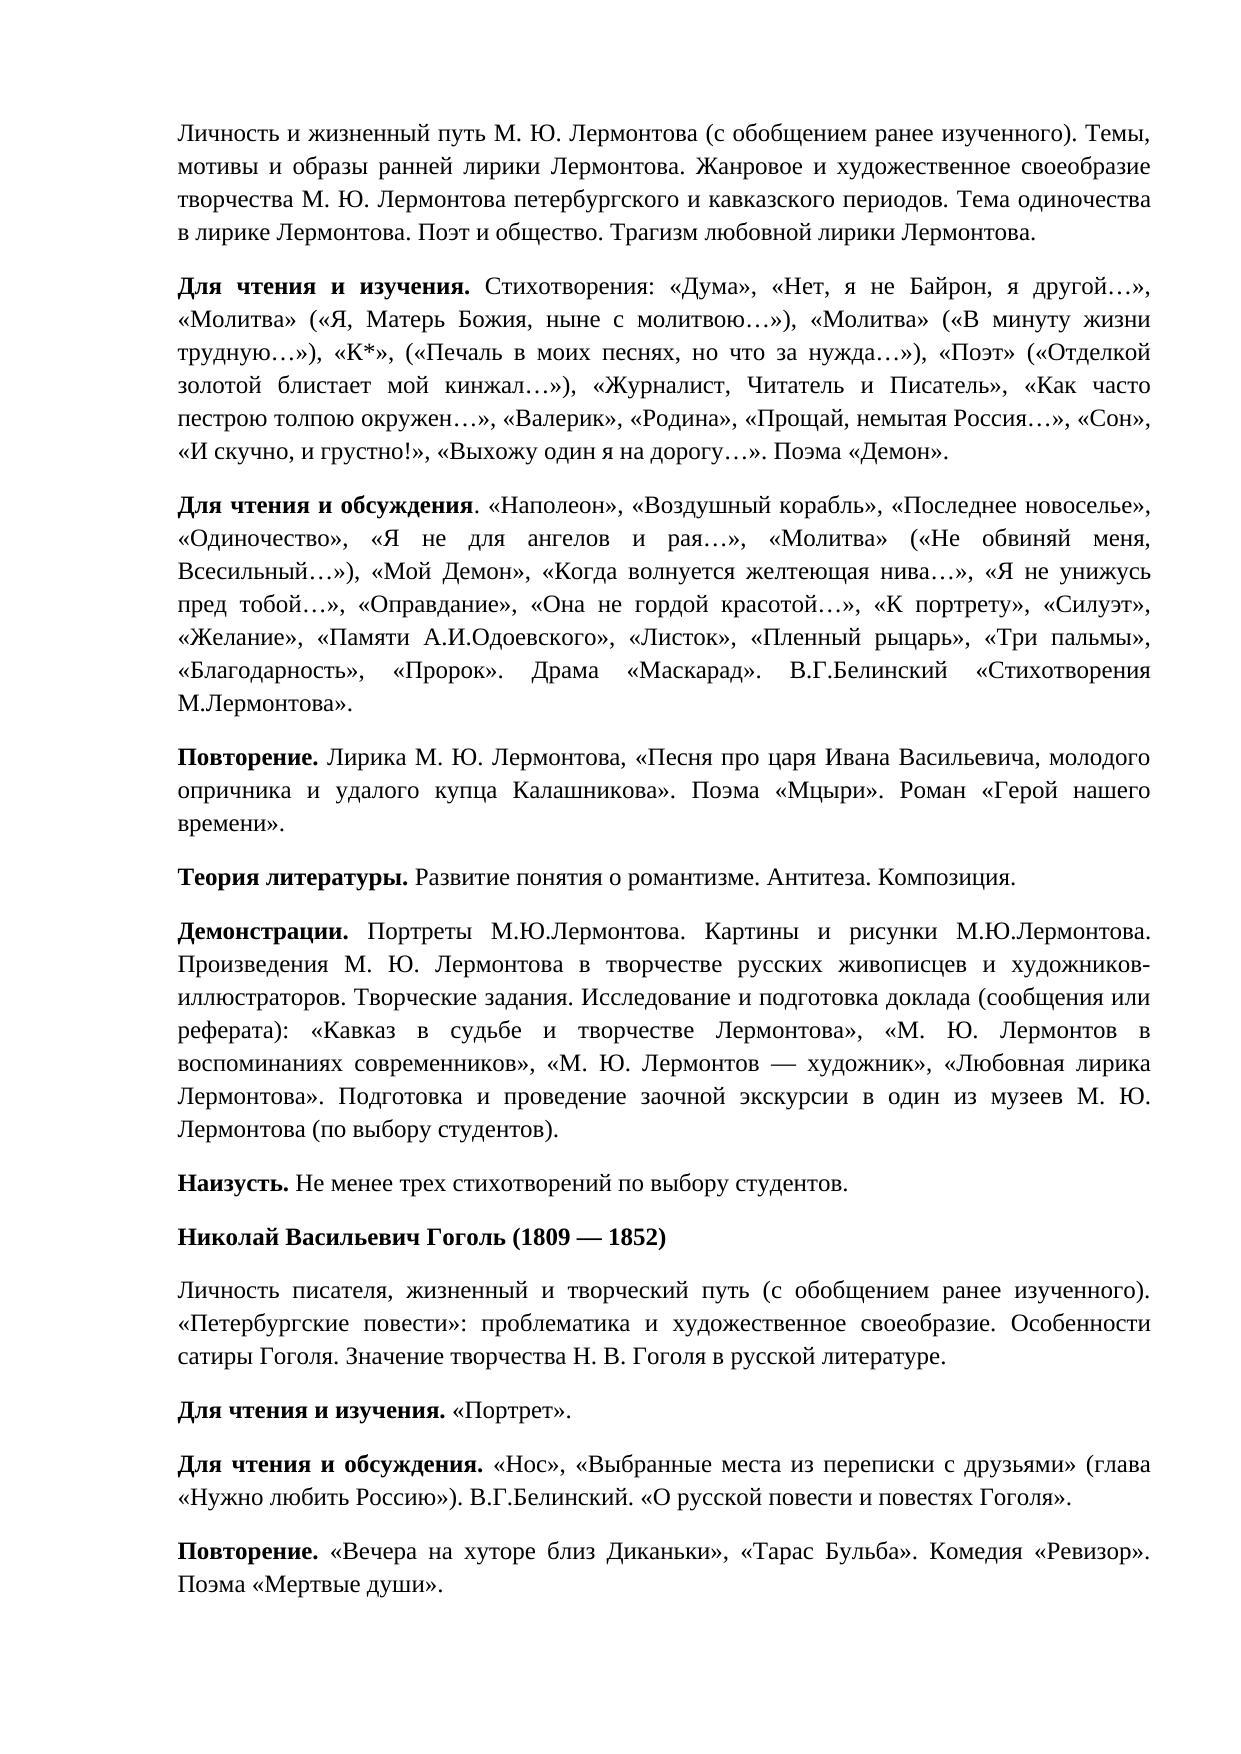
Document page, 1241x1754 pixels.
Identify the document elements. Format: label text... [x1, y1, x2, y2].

text Повторение. Лирика М. Ю. Лермонтова, «Песня про царя Ивана Васильевича, молодого опричника и удалого купца Калашникова». Поэма «Мцыри». Роман «Герой нашего времени». [177, 742, 1152, 837]
text Личность и жизненный путь М. Ю. Лермонтова (с обобщением ранее изученного). Темы, мотивы и образы ранней лирики Лермонтова. Жанровое и художественное своеобразие творчества М. Ю. Лермонтова петербургского и кавказского периодов. Тема одиночества в лирике Лермонтова. Поэт и общество. Трагизм любовной лирики Лермонтова. [177, 118, 1152, 246]
text Личность писателя, жизненный и творческий путь (с обобщением ранее изученного). «Петербургские повести»: проблематика и художественное своеобразие. Особенности сатиры Гоголя. Значение творчества Н. В. Гоголя в русской литературе. [177, 1275, 1152, 1370]
text Николай Васильевич Гоголь (1809 — 1852) [177, 1222, 1152, 1250]
text Для чтения и изучения. «Портрет». [177, 1395, 1152, 1424]
text Повторение. «Вечера на хуторе близ Диканьки», «Тарас Бульба». Комедия «Ревизор». Поэма «Мертвые души». [177, 1536, 1152, 1598]
text Наизусть. Не менее трех стихотворений по выбору студентов. [177, 1168, 1152, 1196]
text Теория литературы. Развитие понятия о романтизме. Антитеза. Композиция. [177, 862, 1152, 891]
text Демонстрации. Портреты М.Ю.Лермонтова. Картины и рисунки М.Ю.Лермонтова. Произведения М. Ю. Лермонтова в творчестве русских живописцев и художников- иллюстраторов. Творческие задания. Исследование и подготовка доклада (сообщения или реферата): «Кавказ в судьбе и творчестве Лермонтова», «М. Ю. Лермонтов в воспоминаниях современников», «М. Ю. Лермонтов — художник», «Любовная лирика Лермонтова». Подготовка и проведение заочной экскурсии в один из музеев М. Ю. Лермонтова (по выбору студентов). [177, 916, 1152, 1143]
text Для чтения и обсуждения. «Наполеон», «Воздушный корабль», «Последнее новоселье», «Одиночество», «Я не для ангелов и рая…», «Молитва» («Не обвиняй меня, Всесильный…»), «Мой Демон», «Когда волнуется желтеющая нива…», «Я не унижусь пред тобой…», «Оправдание», «Она не гордой красотой…», «К портрету», «Силуэт», «Желание», «Памяти А.И.Одоевского», «Листок», «Пленный рыцарь», «Три пальмы», «Благодарность», «Пророк». Драма «Маскарад». В.Г.Белинский «Стихотворения М.Лермонтова». [177, 490, 1152, 717]
text Для чтения и изучения. Стихотворения: «Дума», «Нет, я не Байрон, я другой…», «Молитва» («Я, Матерь Божия, ныне с молитвою…»), «Молитва» («В минуту жизни трудную…»), «К*», («Печаль в моих песнях, но что за нужда…»), «Поэт» («Отделкой золотой блистает мой кинжал…»), «Журналист, Читатель и Писатель», «Как часто пестрою толпою окружен…», «Валерик», «Родина», «Прощай, немытая Россия…», «Сон», «И скучно, и грустно!», «Выхожу один я на дорогу…». Поэма «Демон». [177, 271, 1152, 465]
text Для чтения и обсуждения. «Нос», «Выбранные места из переписки с друзьями» (глава «Нужно любить Россию»). В.Г.Белинский. «О русской повести и повестях Гоголя». [177, 1449, 1152, 1511]
